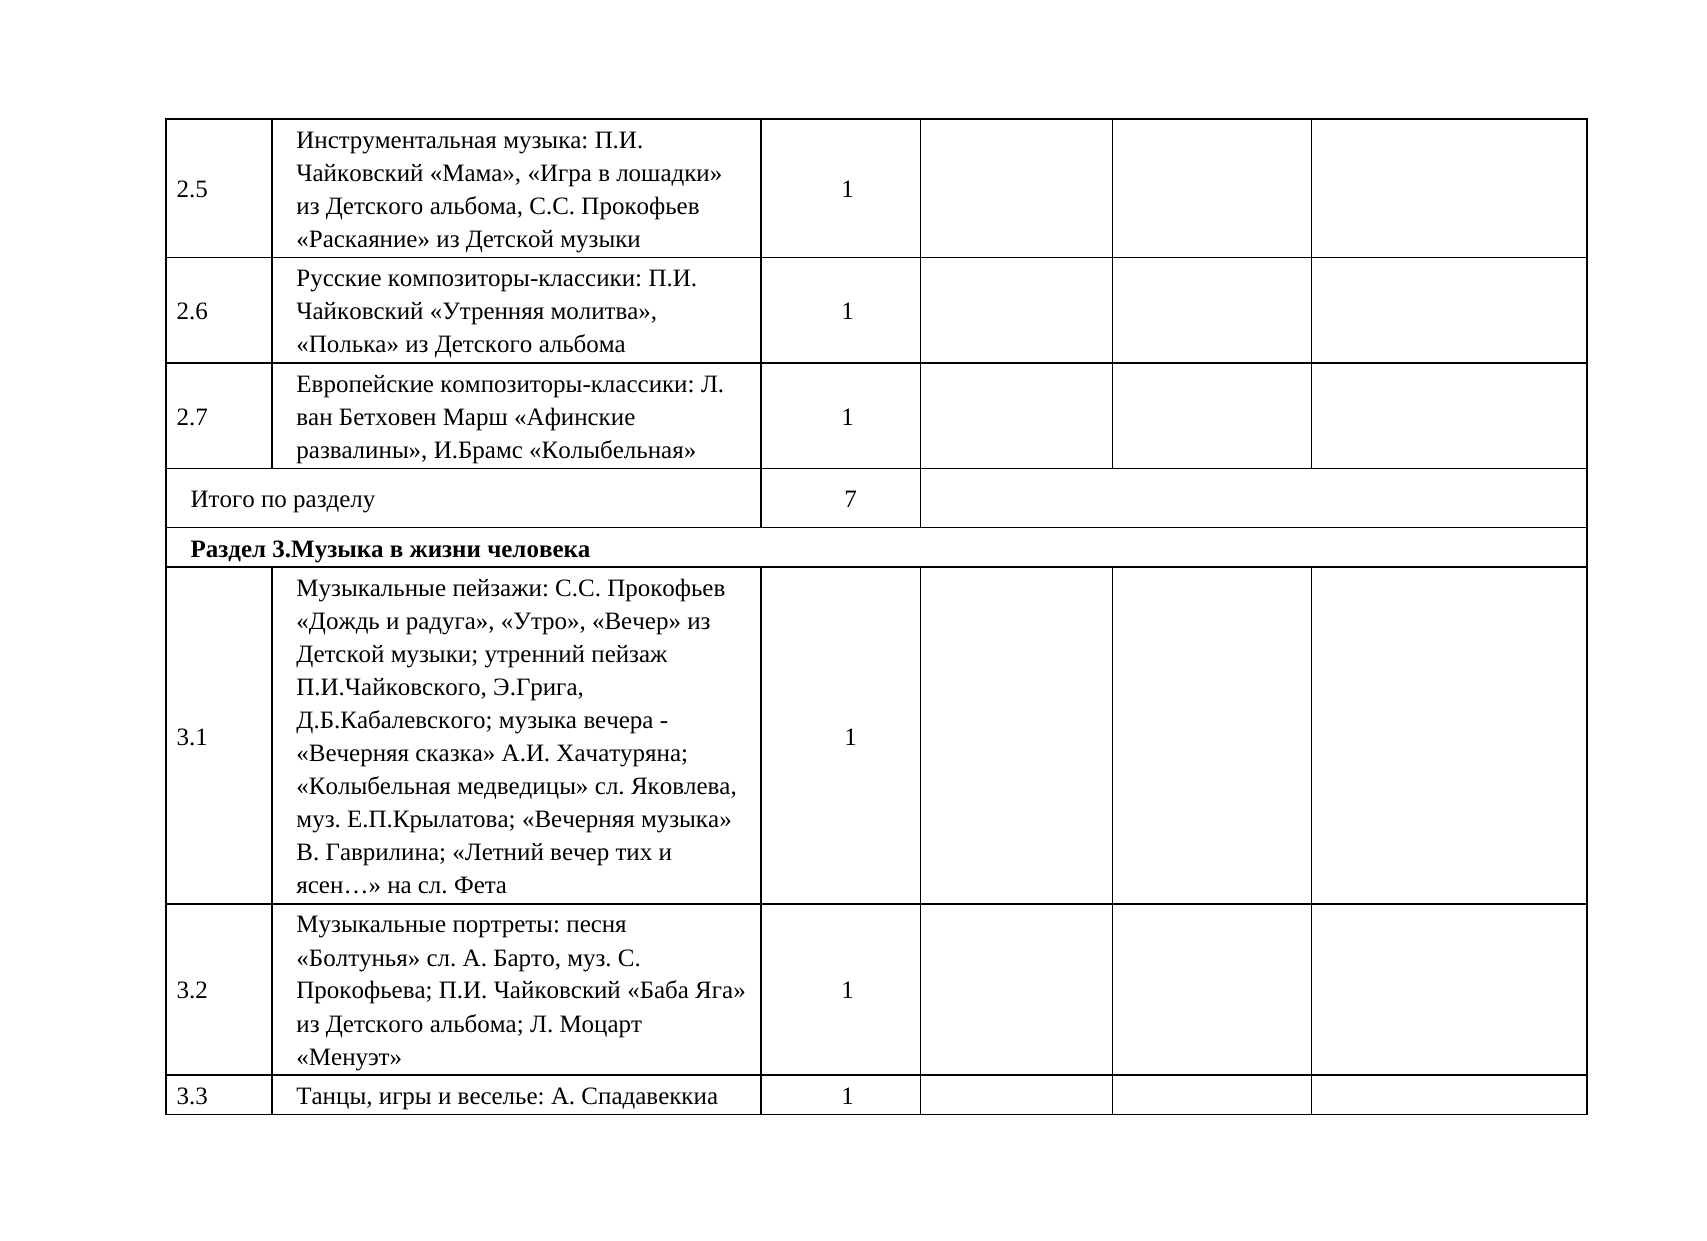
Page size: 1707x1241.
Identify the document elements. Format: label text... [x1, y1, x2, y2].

table_cell Итого по разделу [167, 469, 760, 527]
table_cell [1312, 905, 1586, 1074]
table_cell 2.6 [167, 258, 271, 362]
table_cell Инструментальная музыка: П.И. Чайковский «Мама», «Игра в лошадки» из Детского альбома, С.С. Прокофьев «Раскаяние» из Детской музыки [273, 120, 760, 257]
table_cell 1 [762, 120, 920, 257]
table_cell Музыкальные портреты: песня «Болтунья» сл. А. Барто, муз. С. Прокофьева; П.И. Чайковский «Баба Яга» из Детского альбома; Л. Моцарт «Менуэт» [273, 905, 760, 1074]
table_cell [921, 905, 1112, 1074]
table_cell [921, 258, 1112, 362]
table_cell [921, 568, 1112, 903]
table_cell Русские композиторы-классики: П.И. Чайковский «Утренняя молитва», «Полька» из Детского альбома [273, 258, 760, 362]
table_cell 2.7 [167, 364, 271, 467]
table_cell 1 [762, 364, 920, 467]
table_cell 1 [762, 568, 920, 903]
table_cell Музыкальные пейзажи: С.С. Прокофьев «Дождь и радуга», «Утро», «Вечер» из Детской музыки; утренний пейзаж П.И.Чайковского, Э.Грига, Д.Б.Кабалевского; музыка вечера - «Вечерняя сказка» А.И. Хачатуряна; «Колыбельная медведицы» сл. Яковлева, муз. Е.П.Крылатова; «Вечерняя музыка» В. Гаврилина; «Летний вечер тих и ясен…» на сл. Фета [273, 568, 760, 903]
table_cell [1113, 364, 1311, 467]
table_cell [1113, 905, 1311, 1074]
table_cell Раздел 3.Музыка в жизни человека [167, 528, 1586, 566]
table_cell [1113, 120, 1311, 257]
table_cell [1312, 1076, 1586, 1114]
table_cell 7 [762, 469, 920, 527]
table_cell [1113, 258, 1311, 362]
table_cell [921, 469, 1586, 527]
table_cell [1113, 568, 1311, 903]
table_cell [1312, 120, 1586, 257]
table_cell [1312, 568, 1586, 903]
table_cell [921, 1076, 1112, 1114]
table_cell [1312, 258, 1586, 362]
table_cell [1312, 364, 1586, 467]
table_cell 1 [762, 258, 920, 362]
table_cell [273, 1076, 760, 1114]
table_cell Европейские композиторы-классики: Л. ван Бетховен Марш «Афинские развалины», И.Брамс «Колыбельная» [273, 364, 760, 467]
table_cell 3.1 [167, 568, 271, 903]
table_cell [921, 364, 1112, 467]
table_cell 3.3 [167, 1076, 271, 1114]
table_cell 3.2 [167, 905, 271, 1074]
table_cell 1 [762, 905, 920, 1074]
table_cell [921, 120, 1112, 257]
table_cell [1113, 1076, 1311, 1114]
table_cell 2.5 [167, 120, 271, 257]
table_cell 1 [762, 1076, 920, 1114]
